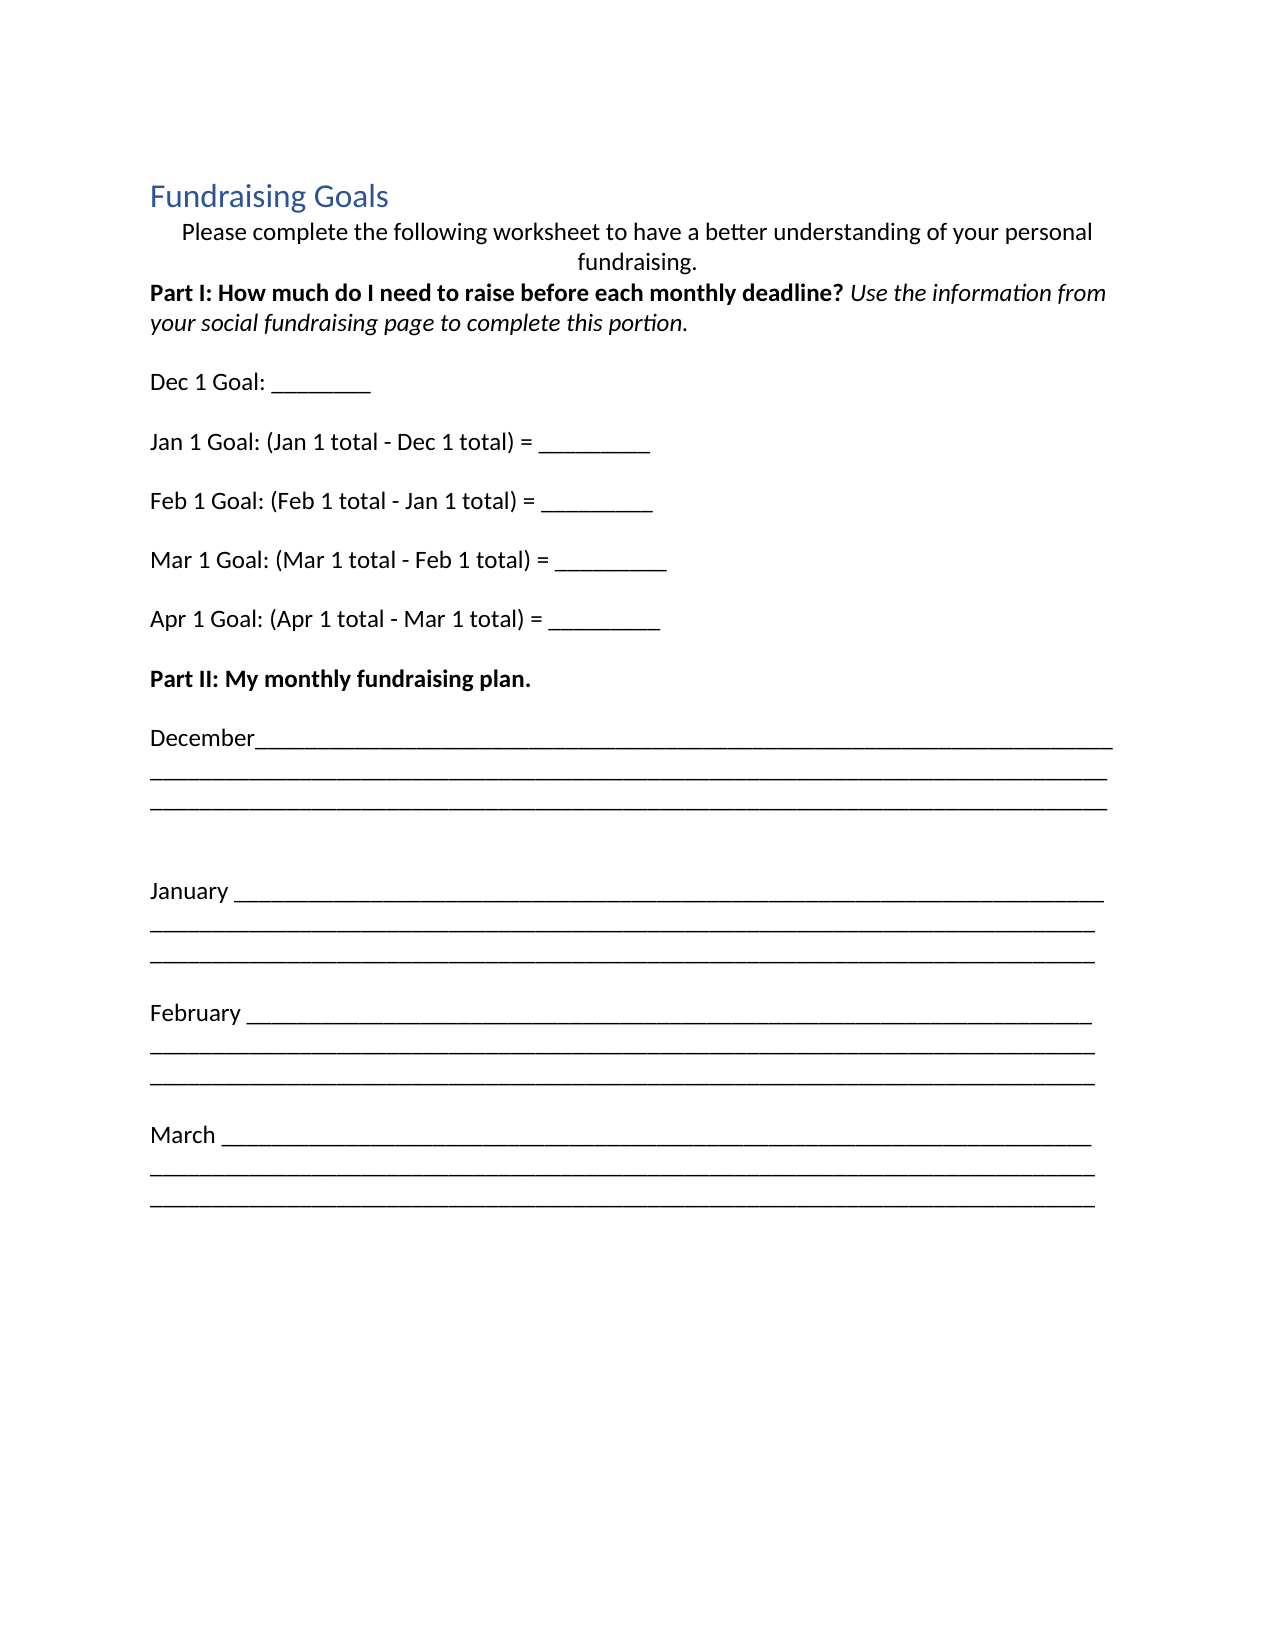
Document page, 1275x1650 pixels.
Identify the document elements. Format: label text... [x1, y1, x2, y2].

text Dec 1 Goal: ________ [150, 367, 1125, 397]
text Please complete the following worksheet to have a better understanding of your personal fundraising. [150, 216, 1125, 277]
text ____________________________________________________________________________ [150, 1180, 1125, 1211]
text February ____________________________________________________________________ [150, 997, 1125, 1027]
text Part II: My monthly fundraising plan. [150, 663, 1125, 693]
text Feb 1 Goal: (Feb 1 total - Jan 1 total) = _________ [150, 485, 1125, 516]
text ____________________________________________________________________________ [150, 1149, 1125, 1180]
text Mar 1 Goal: (Mar 1 total - Feb 1 total) = _________ [150, 544, 1125, 575]
text Apr 1 Goal: (Apr 1 total - Mar 1 total) = _________ [150, 604, 1125, 634]
text Fundraising Goals [150, 175, 1125, 216]
text ____________________________________________________________________________ [150, 1027, 1125, 1058]
text December__________________________________________________________________________________________________________________________________________________ [150, 722, 1125, 783]
text March ______________________________________________________________________ [150, 1119, 1125, 1149]
text January ______________________________________________________________________ [150, 875, 1125, 905]
text ____________________________________________________________________________ [150, 936, 1125, 966]
text ____________________________________________________________________________ [150, 1058, 1125, 1088]
text Part I: How much do I need to raise before each monthly deadline? Use the information from your social fundraising page to complete this portion. [150, 277, 1125, 338]
text ____________________________________________________________________________ [150, 905, 1125, 936]
text Jan 1 Goal: (Jan 1 total - Dec 1 total) = _________ [150, 426, 1125, 456]
text _____________________________________________________________________________ [150, 783, 1125, 814]
